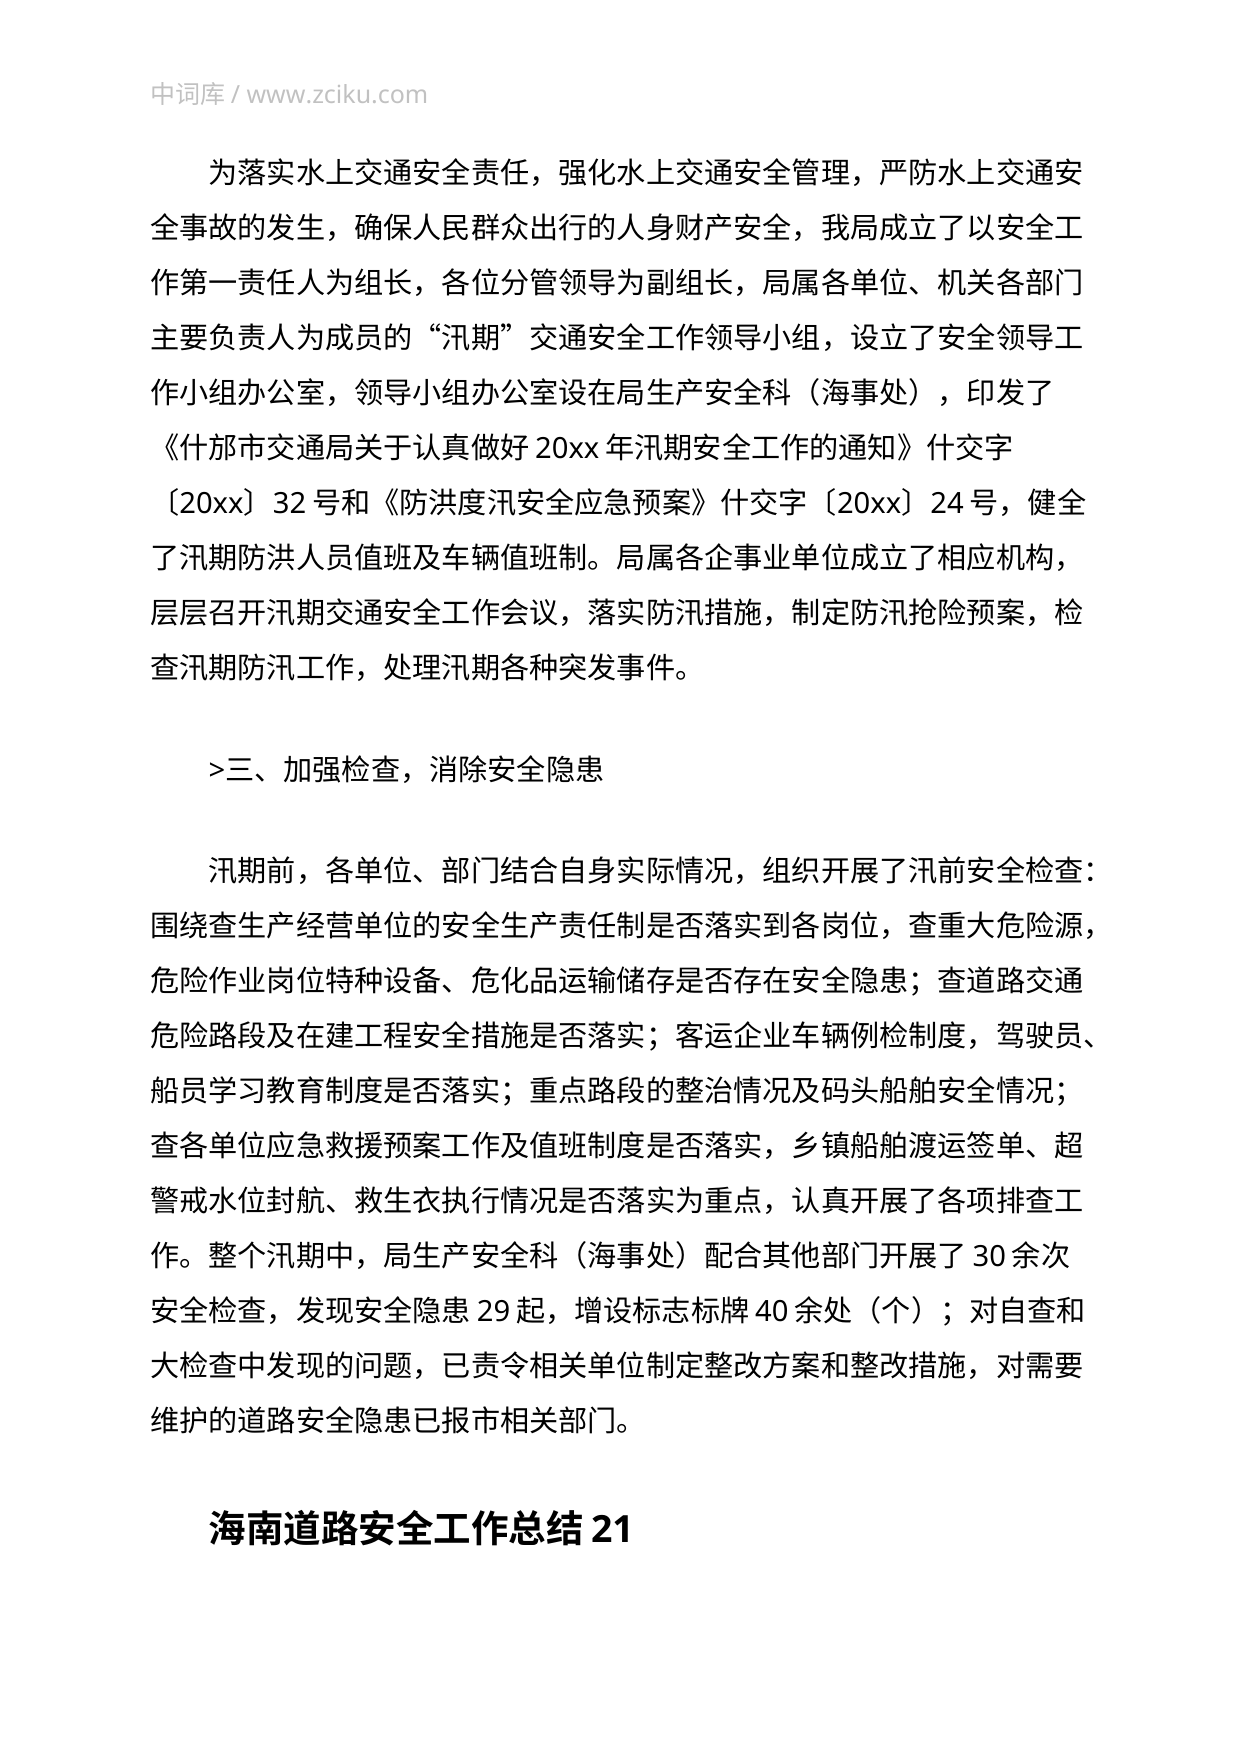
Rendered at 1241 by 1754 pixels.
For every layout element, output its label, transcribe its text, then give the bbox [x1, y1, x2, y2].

text 汛期前，各单位、部门结合自身实际情况，组织开展了汛前安全检查：围绕查生产经营单位的安全生产责任制是否落实到各岗位，查重大危险源，危险作业岗位特种设备、危化品运输储存是否存在安全隐患；查道路交通危险路段及在建工程安全措施是否落实；客运企业车辆例检制度，驾驶员、船员学习教育制度是否落实；重点路段的整治情况及码头船舶安全情况；查各单位应急救援预案工作及值班制度是否落实，乡镇船舶渡运签单、超警戒水位封航、救生衣执行情况是否落实为重点，认真开展了各项排查工作。整个汛期中，局生产安全科（海事处）配合其他部门开展了30余次安全检查，发现安全隐患29起，增设标志标牌40余处（个）；对自查和大检查中发现的问题，已责令相关单位制定整改方案和整改措施，对需要维护的道路安全隐患已报市相关部门。 [150, 848, 1090, 1439]
text 为落实水上交通安全责任，强化水上交通安全管理，严防水上交通安全事故的发生，确保人民群众出行的人身财产安全，我局成立了以安全工作第一责任人为组长，各位分管领导为副组长，局属各单位、机关各部门主要负责人为成员的“汛期”交通安全工作领导小组，设立了安全领导工作小组办公室，领导小组办公室设在局生产安全科（海事处），印发了《什邡市交通局关于认真做好20xx年汛期安全工作的通知》什交字〔20xx〕32号和《防洪度汛安全应急预案》什交字〔20xx〕24号，健全了汛期防洪人员值班及车辆值班制。局属各企事业单位成立了相应机构，层层召开汛期交通安全工作会议，落实防汛措施，制定防汛抢险预案，检查汛期防汛工作，处理汛期各种突发事件。 [150, 150, 1090, 687]
text 海南道路安全工作总结21 [150, 1499, 1090, 1553]
text >三、加强检查，消除安全隐患 [150, 746, 1090, 788]
